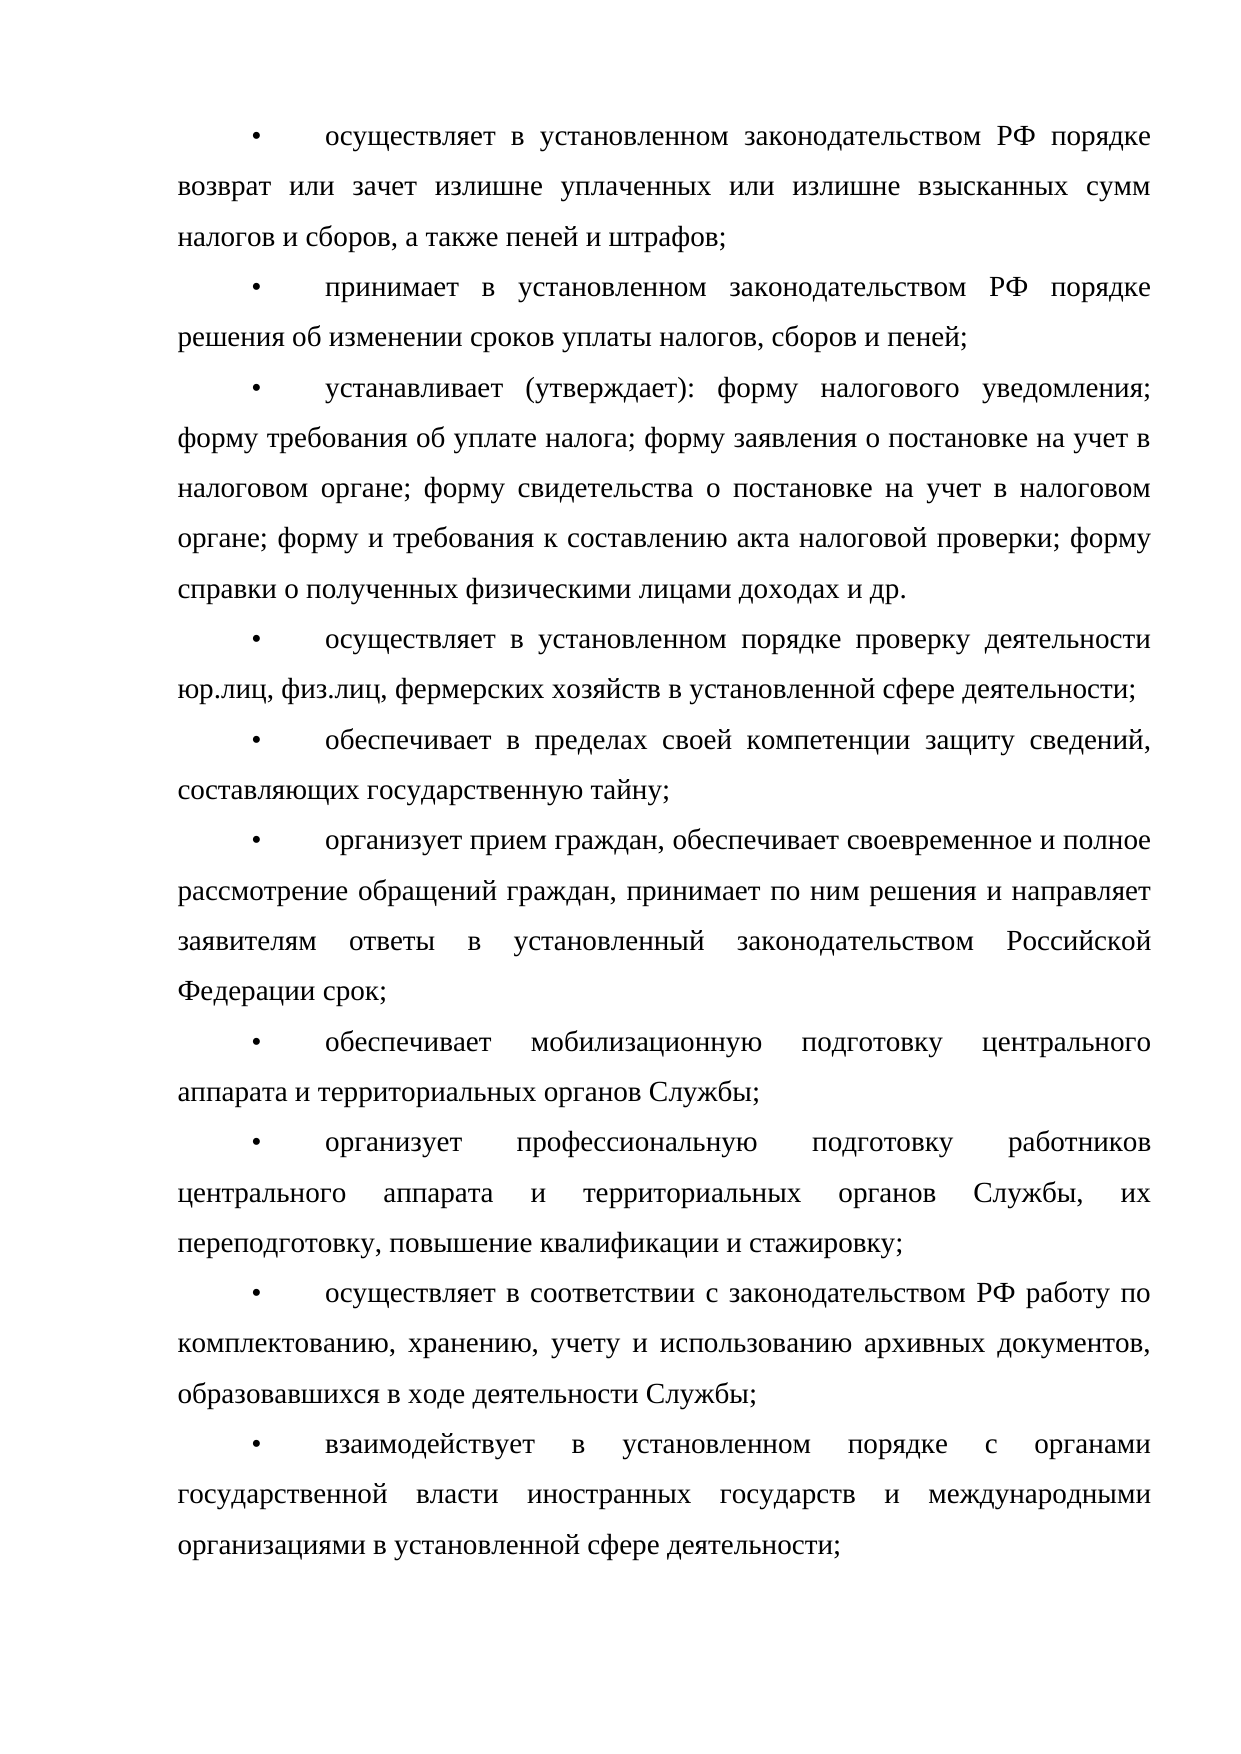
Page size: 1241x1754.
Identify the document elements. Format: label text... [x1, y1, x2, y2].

text • устанавливает (утверждает): форму налогового уведомления; форму требования об уплате налога; форму заявления о постановке на учет в налоговом органе; форму свидетельства о постановке на учет в налоговом органе; форму и требования к составлению акта налоговой проверки; форму справки о полученных физическими лицами доходах и др. [177, 370, 1152, 604]
text • принимает в установленном законодательством РФ порядке решения об изменении сроков уплаты налогов, сборов и пеней; [177, 269, 1152, 353]
text • обеспечивает мобилизационную подготовку центрального аппарата и территориальных органов Службы; [177, 1024, 1152, 1108]
text • взаимодействует в установленном порядке с органами государственной власти иностранных государств и международными организациями в установленной сфере деятельности; [177, 1426, 1152, 1560]
text • осуществляет в установленном законодательством РФ порядке возврат или зачет излишне уплаченных или излишне взысканных сумм налогов и сборов, а также пеней и штрафов; [177, 118, 1152, 252]
text • осуществляет в установленном порядке проверку деятельности юр.лиц, физ.лиц, фермерских хозяйств в установленной сфере деятельности; [177, 621, 1152, 705]
text • осуществляет в соответствии с законодательством РФ работу по комплектованию, хранению, учету и использованию архивных документов, образовавшихся в ходе деятельности Службы; [177, 1275, 1152, 1409]
text • организует профессиональную подготовку работников центрального аппарата и территориальных органов Службы, их переподготовку, повышение квалификации и стажировку; [177, 1124, 1152, 1258]
text • организует прием граждан, обеспечивает своевременное и полное рассмотрение обращений граждан, принимает по ним решения и направляет заявителям ответы в установленный законодательством Российской Федерации срок; [177, 822, 1152, 1007]
text • обеспечивает в пределах своей компетенции защиту сведений, составляющих государственную тайну; [177, 722, 1152, 806]
